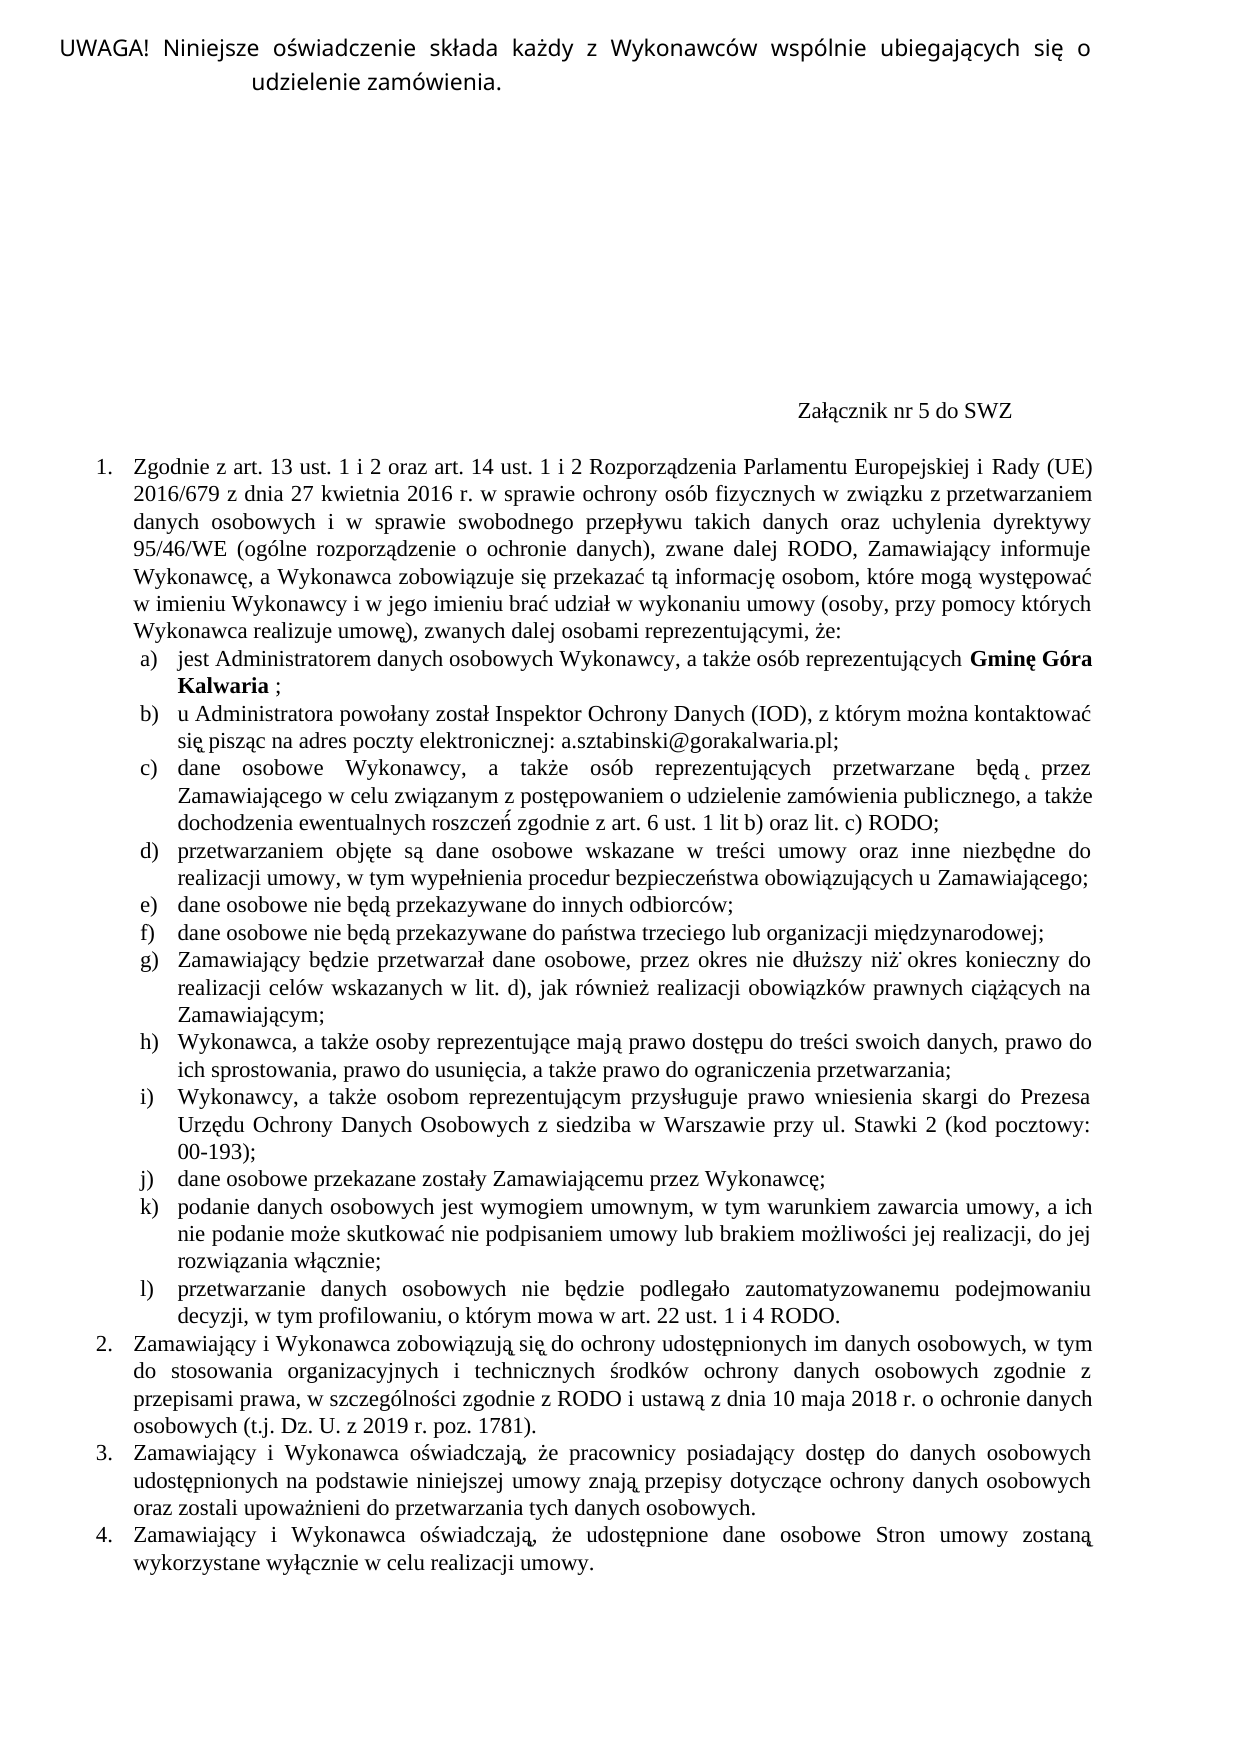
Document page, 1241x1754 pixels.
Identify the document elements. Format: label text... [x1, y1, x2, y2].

list przetwarzanie danych osobowych nie będzie podlegało zautomatyzowanemu podejmowaniu decyzji, w tym profilowaniu, o którym mowa w art. 22 ust. 1 i 4 RODO. [140, 1275, 1092, 1329]
list dane osobowe nie będą przekazywane do innych odbiorców; [140, 891, 1092, 918]
list dane osobowe Wykonawcy, a także osób reprezentujących przetwarzane będą̨ przez Zamawiającego w celu związanym z postępowaniem o udzielenie zamówienia publicznego, a także dochodzenia ewentualnych roszczeń́ zgodnie z art. 6 ust. 1 lit b) oraz lit. c) RODO; [140, 754, 1092, 836]
list Zamawiający i Wykonawca zobowiązują̨ się̨ do ochrony udostępnionych im danych osobowych, w tym do stosowania organizacyjnych i technicznych środków ochrony danych osobowych zgodnie z przepisami prawa, w szczególności zgodnie z RODO i ustawą z dnia 10 maja 2018 r. o ochronie danych osobowych (t.j. Dz. U. z 2019 r. poz. 1781). [96, 1330, 1092, 1438]
list Zamawiający i Wykonawca oświadczają̨, że udostępnione dane osobowe Stron umowy zostaną̨ wykorzystane wyłącznie w celu realizacji umowy. [96, 1522, 1092, 1575]
text UWAGA! Niniejsze oświadczenie składa każdy z Wykonawców wspólnie ubiegających się o udzielenie zamówienia. [59, 32, 1092, 97]
list Wykonawca, a także osoby reprezentujące mają prawo dostępu do treści swoich danych, prawo do ich sprostowania, prawo do usunięcia, a także prawo do ograniczenia przetwarzania; [140, 1028, 1092, 1082]
list Zamawiający będzie przetwarzał dane osobowe, przez okres nie dłuższy niż̇ okres konieczny do realizacji celów wskazanych w lit. d), jak również realizacji obowiązków prawnych ciążących na Zamawiającym; [140, 946, 1092, 1027]
text Załącznik nr 5 do SWZ [797, 397, 1092, 424]
list dane osobowe nie będą przekazywane do państwa trzeciego lub organizacji międzynarodowej; [140, 919, 1092, 945]
list u Administratora powołany został Inspektor Ochrony Danych (IOD), z którym można kontaktować się̨ pisząc na adres poczty elektronicznej: a.sztabinski@gorakalwaria.pl; [140, 700, 1092, 753]
list Zamawiający i Wykonawca oświadczają̨, że pracownicy posiadający dostęp do danych osobowych udostępnionych na podstawie niniejszej umowy znają̨ przepisy dotyczące ochrony danych osobowych oraz zostali upoważnieni do przetwarzania tych danych osobowych. [96, 1439, 1092, 1521]
list przetwarzaniem objęte są dane osobowe wskazane w treści umowy oraz inne niezbędne do realizacji umowy, w tym wypełnienia procedur bezpieczeństwa obowiązujących u Zamawiającego; [140, 837, 1092, 890]
list Wykonawcy, a także osobom reprezentującym przysługuje prawo wniesienia skargi do Prezesa Urzędu Ochrony Danych Osobowych z siedziba w Warszawie przy ul. Stawki 2 (kod pocztowy: 00-193); [140, 1083, 1092, 1164]
list dane osobowe przekazane zostały Zamawiającemu przez Wykonawcę; [140, 1165, 1092, 1192]
list jest Administratorem danych osobowych Wykonawcy, a także osób reprezentujących Gminę Góra Kalwaria ; [140, 645, 1092, 699]
list Zgodnie z art. 13 ust. 1 i 2 oraz art. 14 ust. 1 i 2 Rozporządzenia Parlamentu Europejskiej i Rady (UE) 2016/679 z dnia 27 kwietnia 2016 r. w sprawie ochrony osób fizycznych w związku z przetwarzaniem danych osobowych i w sprawie swobodnego przepływu takich danych oraz uchylenia dyrektywy 95/46/WE (ogólne rozporządzenie o ochronie danych), zwane dalej RODO, Zamawiający informuje Wykonawcę, a Wykonawca zobowiązuje się przekazać tą informację osobom, które mogą występować w imieniu Wykonawcy i w jego imieniu brać udział w wykonaniu umowy (osoby, przy pomocy których Wykonawca realizuje umowę̨), zwanych dalej osobami reprezentującymi, że: [96, 453, 1092, 644]
list podanie danych osobowych jest wymogiem umownym, w tym warunkiem zawarcia umowy, a ich nie podanie może skutkować nie podpisaniem umowy lub brakiem możliwości jej realizacji, do jej rozwiązania włącznie; [140, 1193, 1092, 1274]
